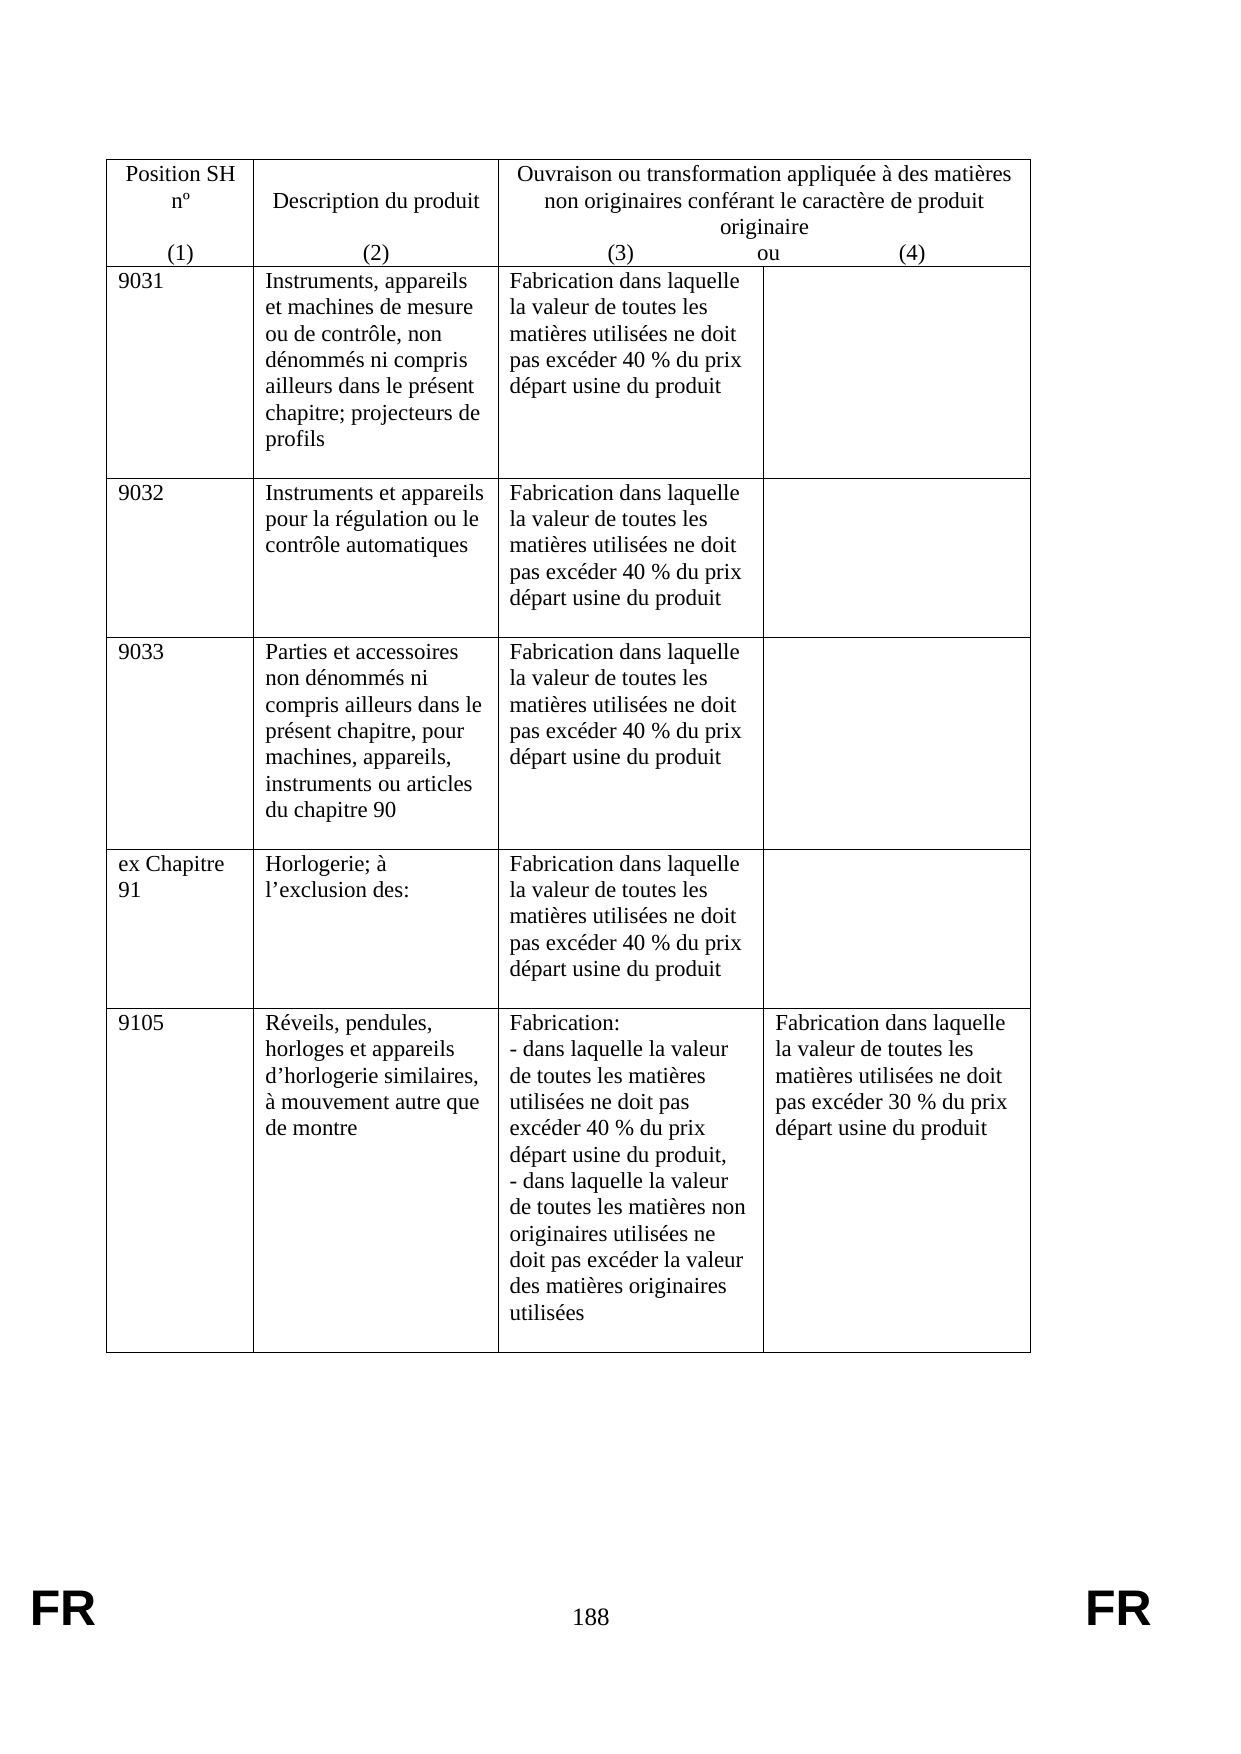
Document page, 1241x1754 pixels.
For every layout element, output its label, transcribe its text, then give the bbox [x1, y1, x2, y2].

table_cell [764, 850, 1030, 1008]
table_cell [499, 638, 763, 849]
table_cell (1) [107, 240, 253, 266]
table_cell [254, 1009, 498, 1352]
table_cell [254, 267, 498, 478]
table_cell (3) [499, 240, 743, 266]
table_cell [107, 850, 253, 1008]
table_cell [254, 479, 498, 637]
table_header Description du produit [254, 160, 498, 239]
table_header Position SH nº [107, 160, 253, 239]
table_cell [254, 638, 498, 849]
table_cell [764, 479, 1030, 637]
table_cell ou [743, 240, 793, 266]
table_cell (4) [793, 240, 1030, 266]
table_cell (2) [254, 240, 498, 266]
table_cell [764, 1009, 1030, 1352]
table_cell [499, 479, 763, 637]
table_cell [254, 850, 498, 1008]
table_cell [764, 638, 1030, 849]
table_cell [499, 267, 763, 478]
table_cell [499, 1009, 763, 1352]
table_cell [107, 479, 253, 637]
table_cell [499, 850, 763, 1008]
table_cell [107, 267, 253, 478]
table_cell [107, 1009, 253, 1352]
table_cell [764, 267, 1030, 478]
table_header Ouvraison ou transformation appliquée à des matières non originaires conférant le caractère de produit originaire [499, 160, 1030, 239]
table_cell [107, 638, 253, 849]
